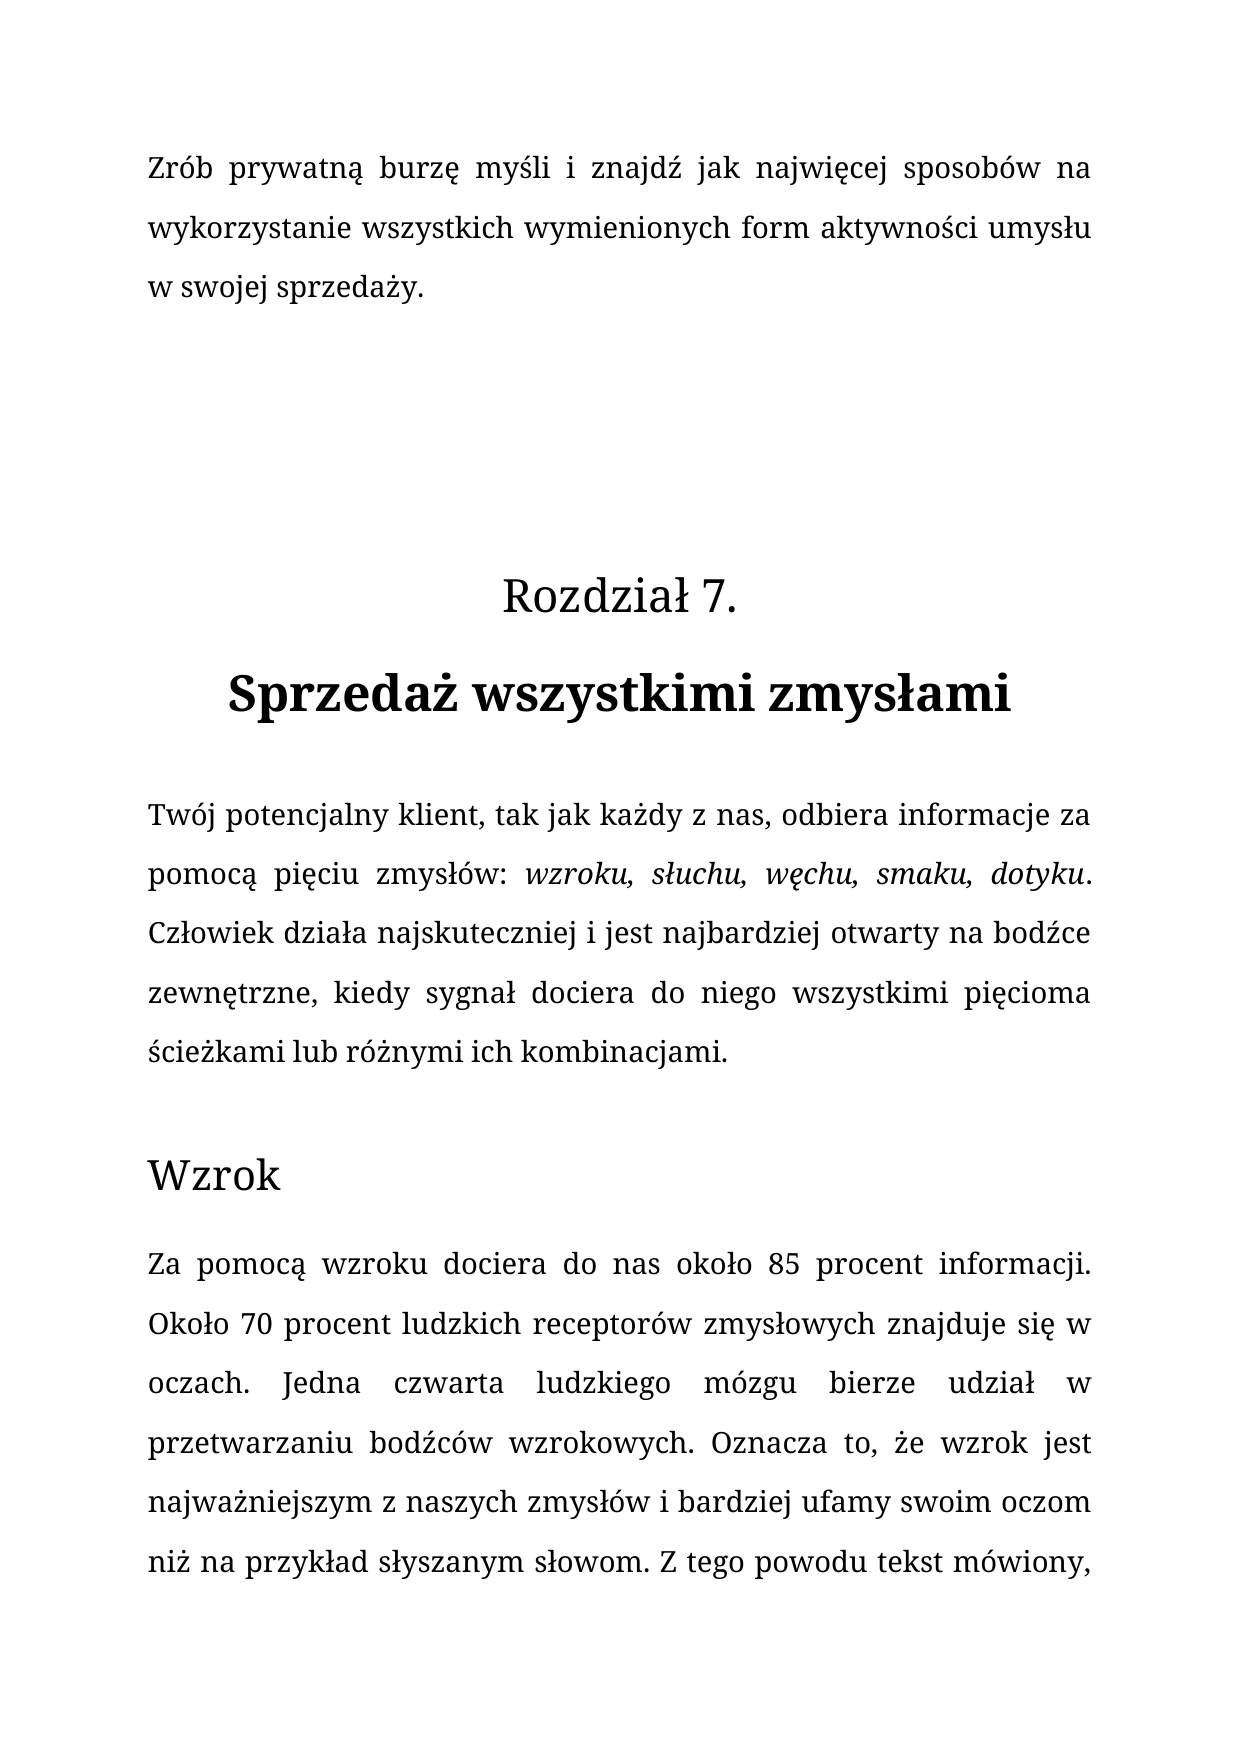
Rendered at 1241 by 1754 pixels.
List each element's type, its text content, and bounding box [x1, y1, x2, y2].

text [148, 1244, 1093, 1581]
text Zrób prywatną burzę myśli i znajdź jak najwięcej sposobów na wykorzystanie wszystkich wymienionych form aktywności umysłu w swojej sprzedaży. [148, 148, 1093, 306]
text Wzrok [148, 1146, 1093, 1203]
text Sprzedaż wszystkimi zmysłami [148, 657, 1093, 726]
text Rozdział 7. [148, 564, 1093, 626]
text Twój potencjalny klient, tak jak każdy z nas, odbiera informacje za pomocą pięciu zmysłów: wzroku, słuchu, węchu, smaku, dotyku. Człowiek działa najskuteczniej i jest najbardziej otwarty na bodźce zewnętrzne, kiedy sygnał dociera do niego wszystkimi pięcioma ścieżkami lub różnymi ich kombinacjami. [148, 794, 1093, 1071]
